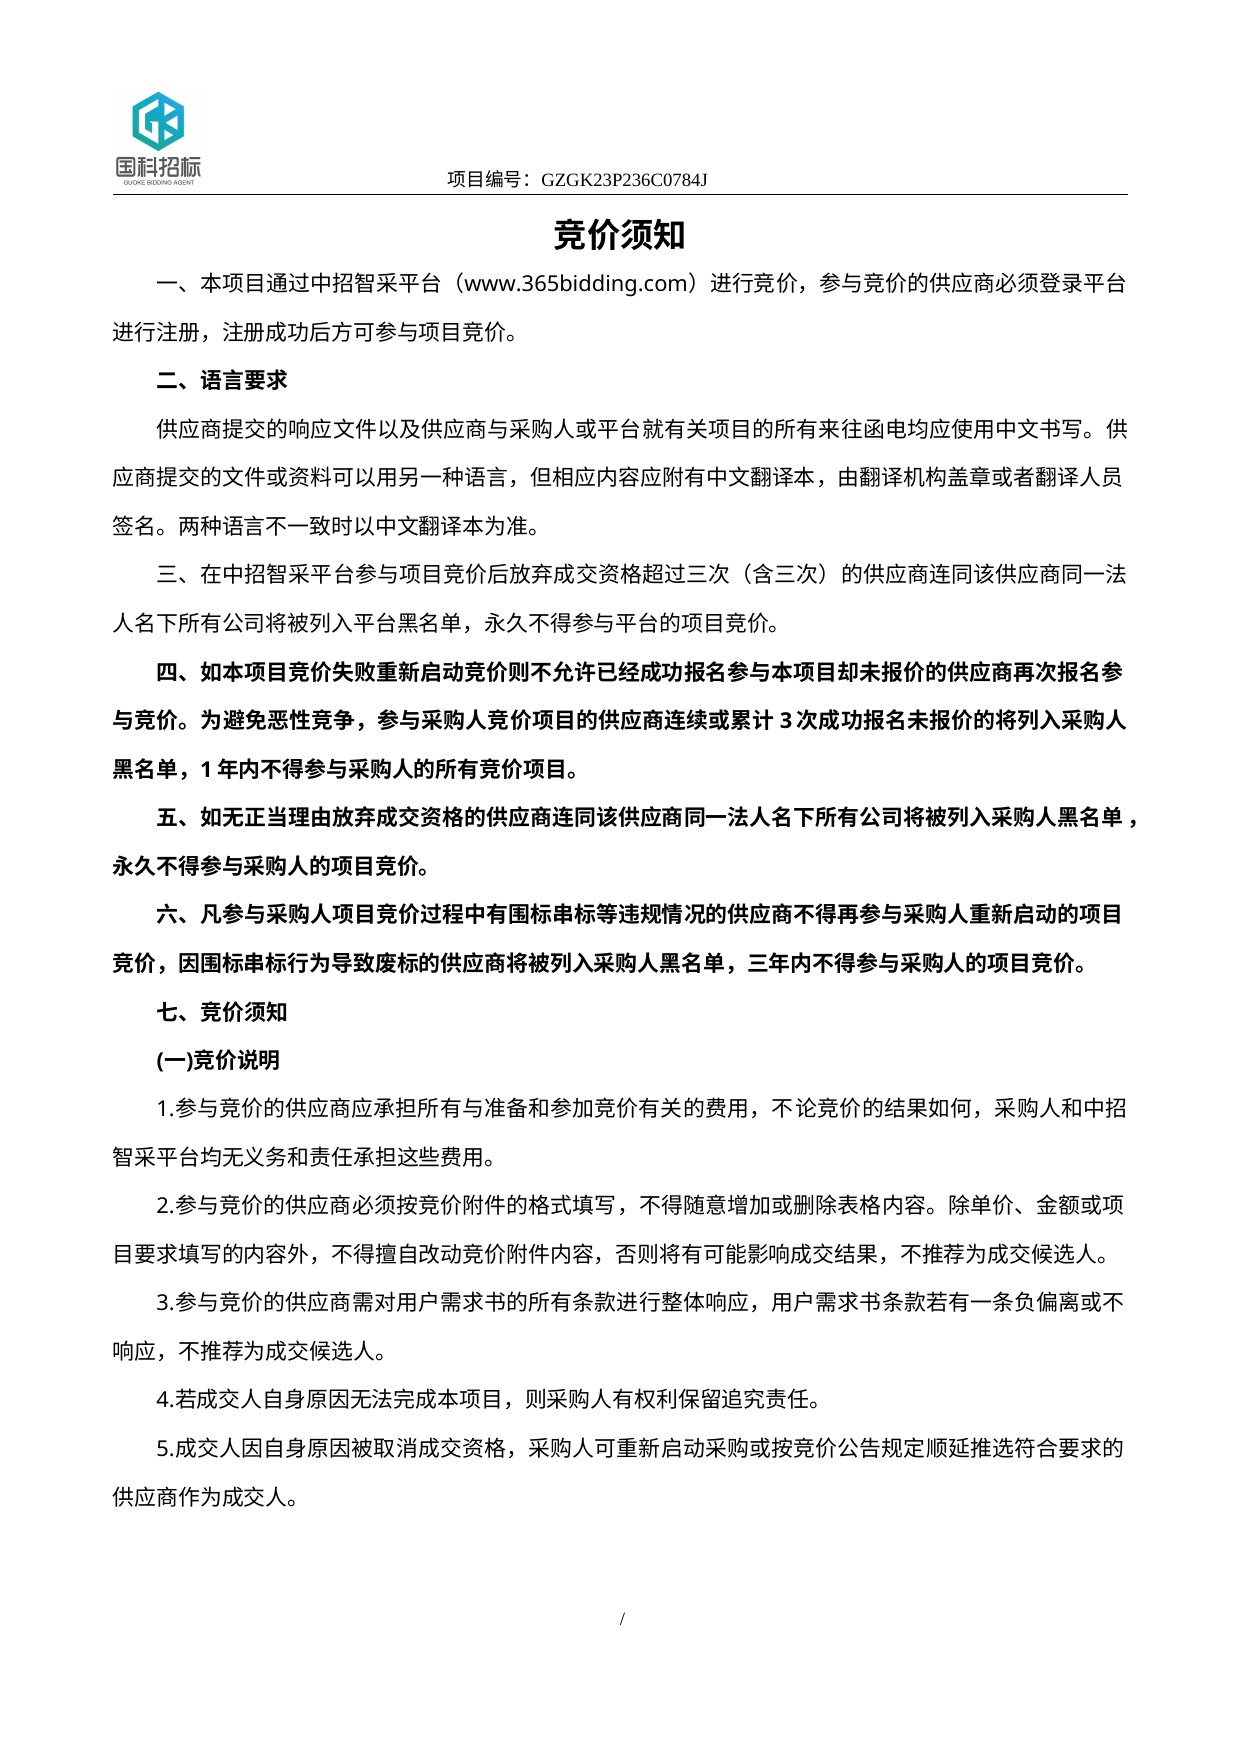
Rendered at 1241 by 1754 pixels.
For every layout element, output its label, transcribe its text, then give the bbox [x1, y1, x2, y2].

text (一)竞价说明 [112, 1042, 1128, 1075]
text 4.若成交人自身原因无法完成本项目，则采购人有权利保留追究责任。 [112, 1382, 1128, 1414]
text 1.参与竞价的供应商应承担所有与准备和参加竞价有关的费用，不论竞价的结果如何，采购人和中招智采平台均无义务和责任承担这些费用。 [112, 1091, 1128, 1172]
text 五、如无正当理由放弃成交资格的供应商连同该供应商同一法人名下所有公司将被列入采购人黑名单，永久不得参与采购人的项目竞价。 [112, 800, 1128, 881]
text 5.成交人因自身原因被取消成交资格，采购人可重新启动采购或按竞价公告规定顺延推选符合要求的供应商作为成交人。 [112, 1430, 1128, 1512]
text 供应商提交的响应文件以及供应商与采购人或平台就有关项目的所有来往函电均应使用中文书写。供应商提交的文件或资料可以用另一种语言，但相应内容应附有中文翻译本，由翻译机构盖章或者翻译人员签名。两种语言不一致时以中文翻译本为准。 [112, 411, 1128, 541]
text 四、如本项目竞价失败重新启动竞价则不允许已经成功报名参与本项目却未报价的供应商再次报名参与竞价。为避免恶性竞争，参与采购人竞价项目的供应商连续或累计3次成功报名未报价的将列入采购人黑名单，1年内不得参与采购人的所有竞价项目。 [112, 654, 1128, 784]
text 3.参与竞价的供应商需对用户需求书的所有条款进行整体响应，用户需求书条款若有一条负偏离或不响应，不推荐为成交候选人。 [112, 1285, 1128, 1366]
text 竞价须知 [112, 201, 1128, 266]
text 2.参与竞价的供应商必须按竞价附件的格式填写，不得随意增加或删除表格内容。除单价、金额或项目要求填写的内容外，不得擅自改动竞价附件内容，否则将有可能影响成交结果，不推荐为成交候选人。 [112, 1188, 1128, 1269]
text 七、竞价须知 [112, 994, 1128, 1027]
picture [112, 88, 204, 187]
text 一、本项目通过中招智采平台（www.365bidding.com）进行竞价，参与竞价的供应商必须登录平台进行注册，注册成功后方可参与项目竞价。 [112, 266, 1128, 347]
text 六、凡参与采购人项目竞价过程中有围标串标等违规情况的供应商不得再参与采购人重新启动的项目竞价，因围标串标行为导致废标的供应商将被列入采购人黑名单，三年内不得参与采购人的项目竞价。 [112, 897, 1128, 978]
text 三、在中招智采平台参与项目竞价后放弃成交资格超过三次（含三次）的供应商连同该供应商同一法人名下所有公司将被列入平台黑名单，永久不得参与平台的项目竞价。 [112, 557, 1128, 638]
text 二、语言要求 [112, 363, 1128, 395]
